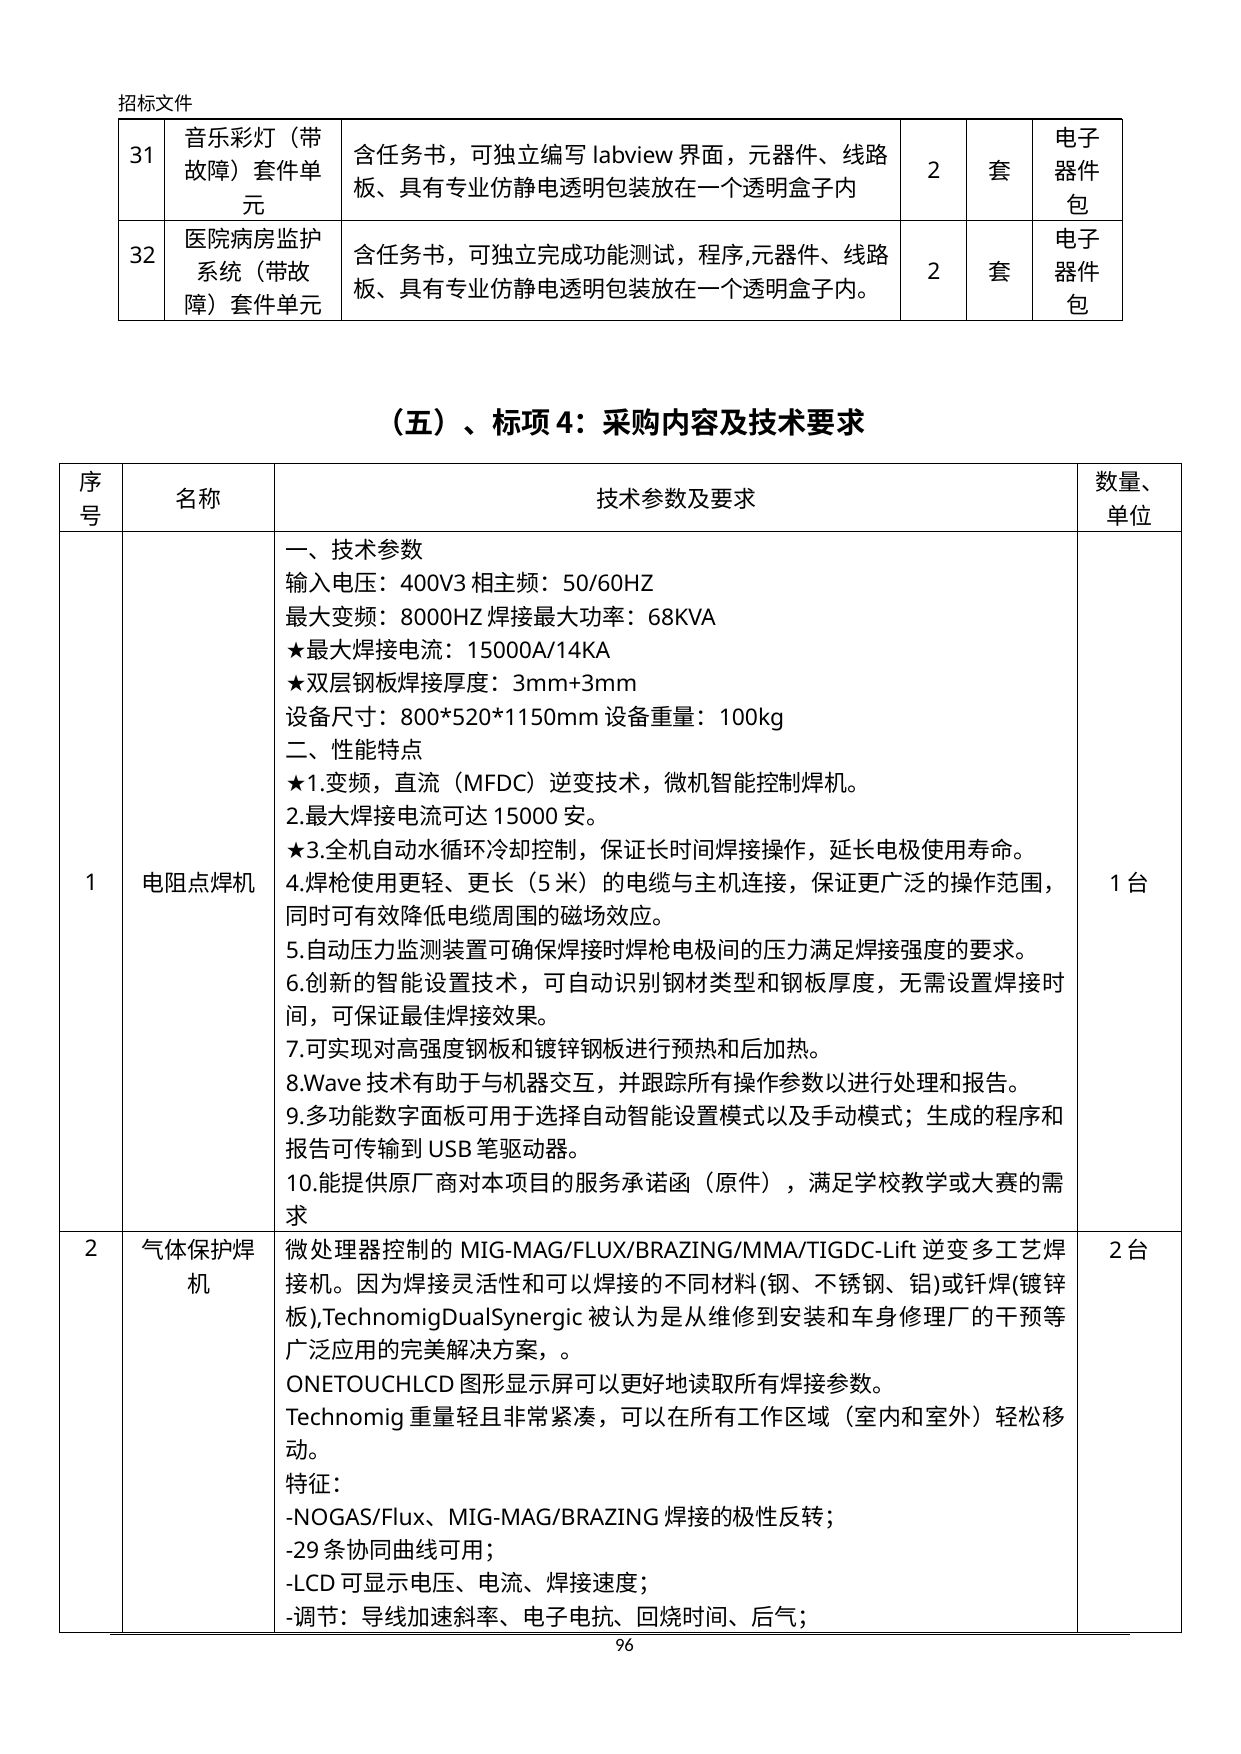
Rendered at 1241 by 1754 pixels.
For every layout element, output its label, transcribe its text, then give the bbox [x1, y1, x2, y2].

table_cell 医院病房监护系统（带故障）套件单元 [165, 221, 341, 320]
table_cell 气体保护焊机 [123, 1232, 274, 1632]
table_cell [119, 221, 164, 320]
subtitle （五）、标项4：采购内容及技术要求 [118, 400, 1122, 442]
table_cell 一、技术参数 输入电压：400V3相主频：50/60HZ 最大变频：8000HZ焊接最大功率：68KVA ★最大焊接电流：15000A/14KA ★双层钢板焊接厚度：3mm+3mm 设备尺寸：800*520*1150mm设备重量：100kg 二、性能特点 ★1.变频，直流（MFDC）逆变技术，微机智能控制焊机。 2.最大焊接电流可达15000安。 ★3.全机自动水循环冷却控制，保证长时间焊接操作，延长电极使用寿命。 4.焊枪使用更轻、更长（5米）的电缆与主机连接，保证更广泛的操作范围，同时可有效降低电缆周围的磁场效应。 5.自动压力监测装置可确保焊接时焊枪电极间的压力满足焊接强度的要求。 6.创新的智能设置技术，可自动识别钢材类型和钢板厚度，无需设置焊接时间，可保证最佳焊接效果。 7.可实现对高强度钢板和镀锌钢板进行预热和后加热。 8.Wave技术有助于与机器交互，并跟踪所有操作参数以进行处理和报告。 9.多功能数字面板可用于选择自动智能设置模式以及手动模式；生成的程序和报告可传输到USB笔驱动器。 10.能提供原厂商对本项目的服务承诺函（原件），满足学校教学或大赛的需求 [275, 532, 1077, 1231]
table_cell 2台 [1078, 1232, 1181, 1632]
table_header 技术参数及要求 [275, 464, 1077, 531]
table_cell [275, 1232, 1077, 1632]
table_header 数量、单位 [1078, 464, 1181, 531]
table_cell 套 [967, 120, 1032, 220]
table_cell 含任务书，可独立编写labview界面，元器件、线路板、具有专业仿静电透明包装放在一个透明盒子内 [342, 120, 900, 220]
table_cell 2 [901, 221, 966, 320]
table_cell 电子器件包 [1033, 120, 1122, 220]
table_cell 2 [60, 1232, 122, 1632]
table_cell 电阻点焊机 [123, 532, 274, 1231]
table_cell 1台 [1078, 532, 1181, 1231]
table_cell [119, 120, 164, 220]
table_cell 1 [60, 532, 122, 1231]
table_cell 套 [967, 221, 1032, 320]
table_cell 音乐彩灯（带故障）套件单元 [165, 120, 341, 220]
table_cell 电子器件包 [1033, 221, 1122, 320]
table_header 序号 [60, 464, 122, 531]
table_cell 含任务书，可独立完成功能测试，程序,元器件、线路板、具有专业仿静电透明包装放在一个透明盒子内。 [342, 221, 900, 320]
table_header 名称 [123, 464, 274, 531]
table_cell 2 [901, 120, 966, 220]
